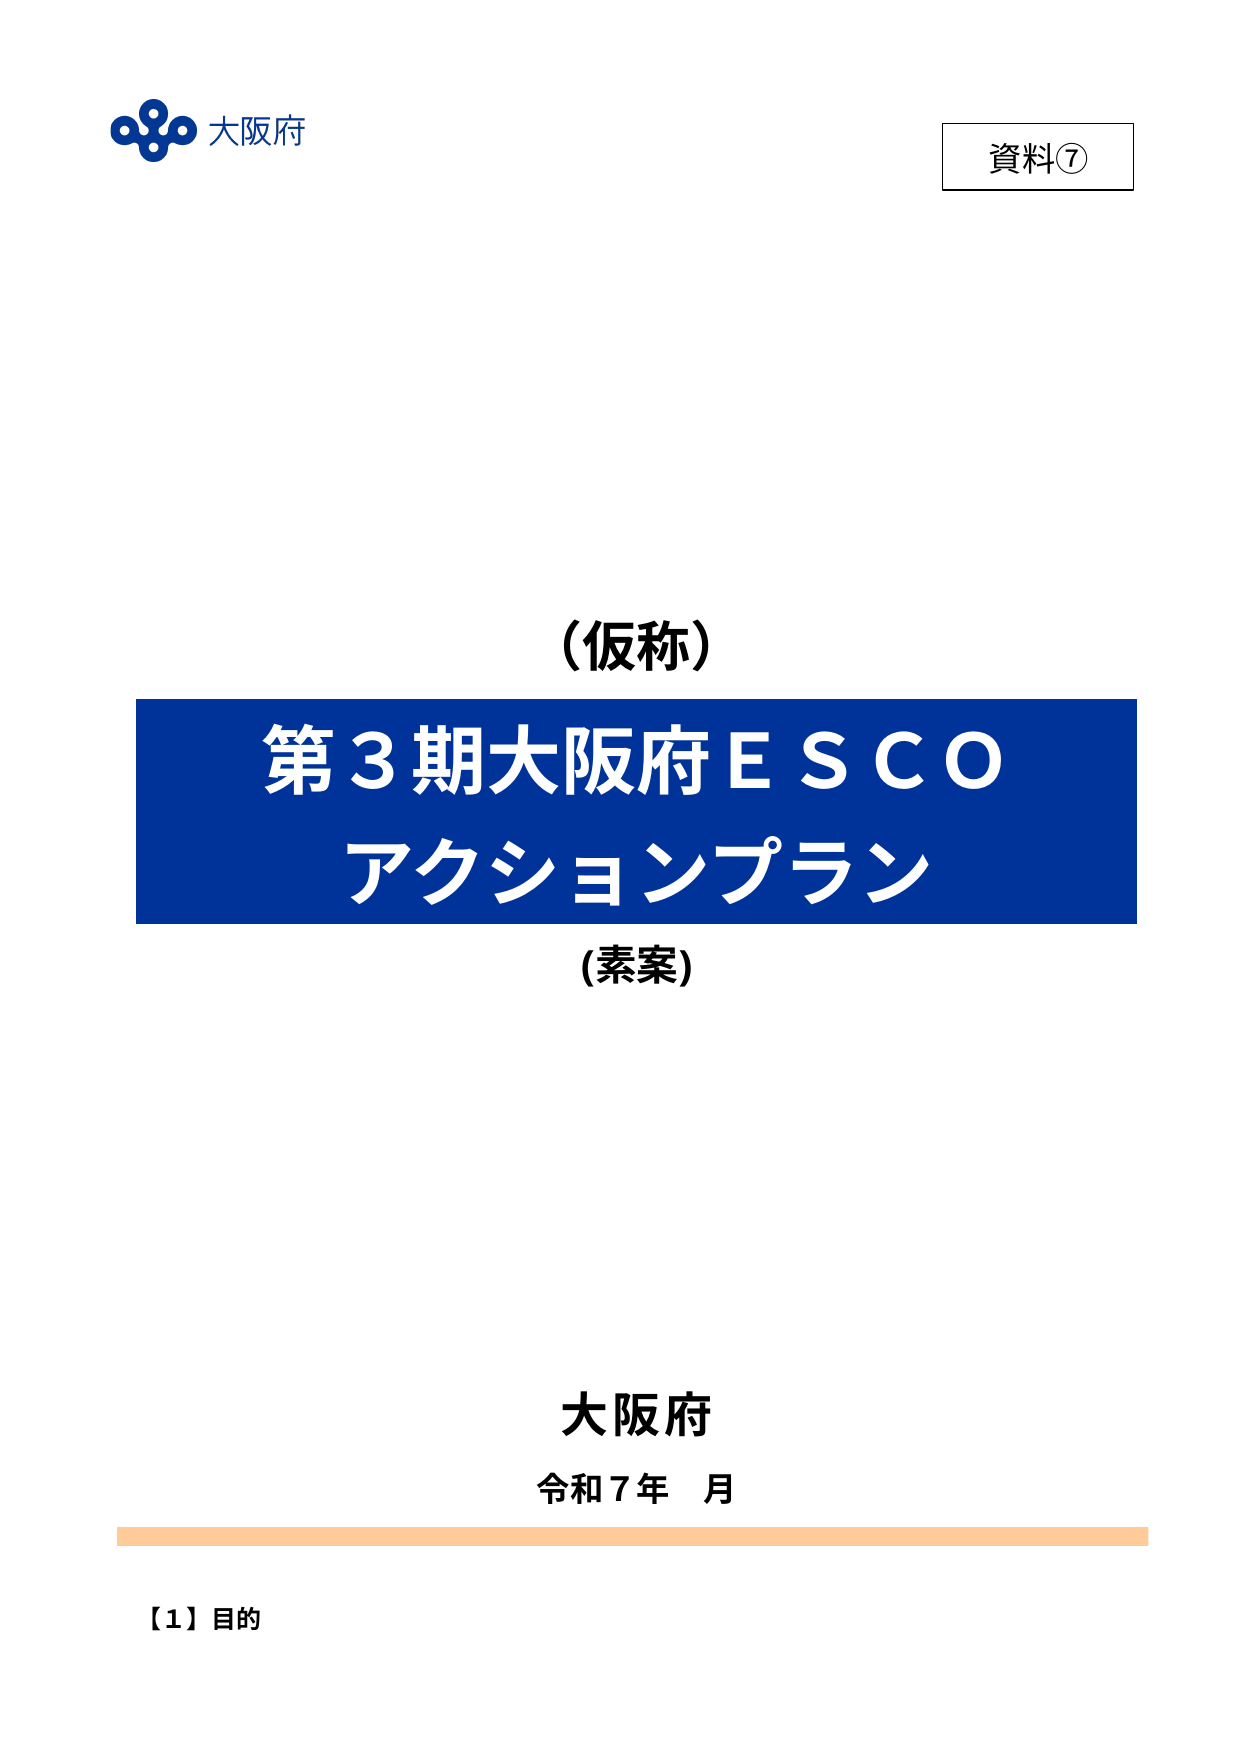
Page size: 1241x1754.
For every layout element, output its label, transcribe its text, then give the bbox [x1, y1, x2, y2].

text 第３期大阪府ＥＳＣＯ [136, 699, 1137, 812]
text アクションプラン [136, 812, 1137, 924]
text 大阪府 [136, 1374, 1137, 1449]
text (素案) [136, 924, 1137, 999]
text 【１】目的 [136, 1599, 1137, 1637]
text 令和７年 月 [136, 1449, 1137, 1524]
picture [110, 99, 312, 167]
text （仮称） [136, 587, 1137, 699]
